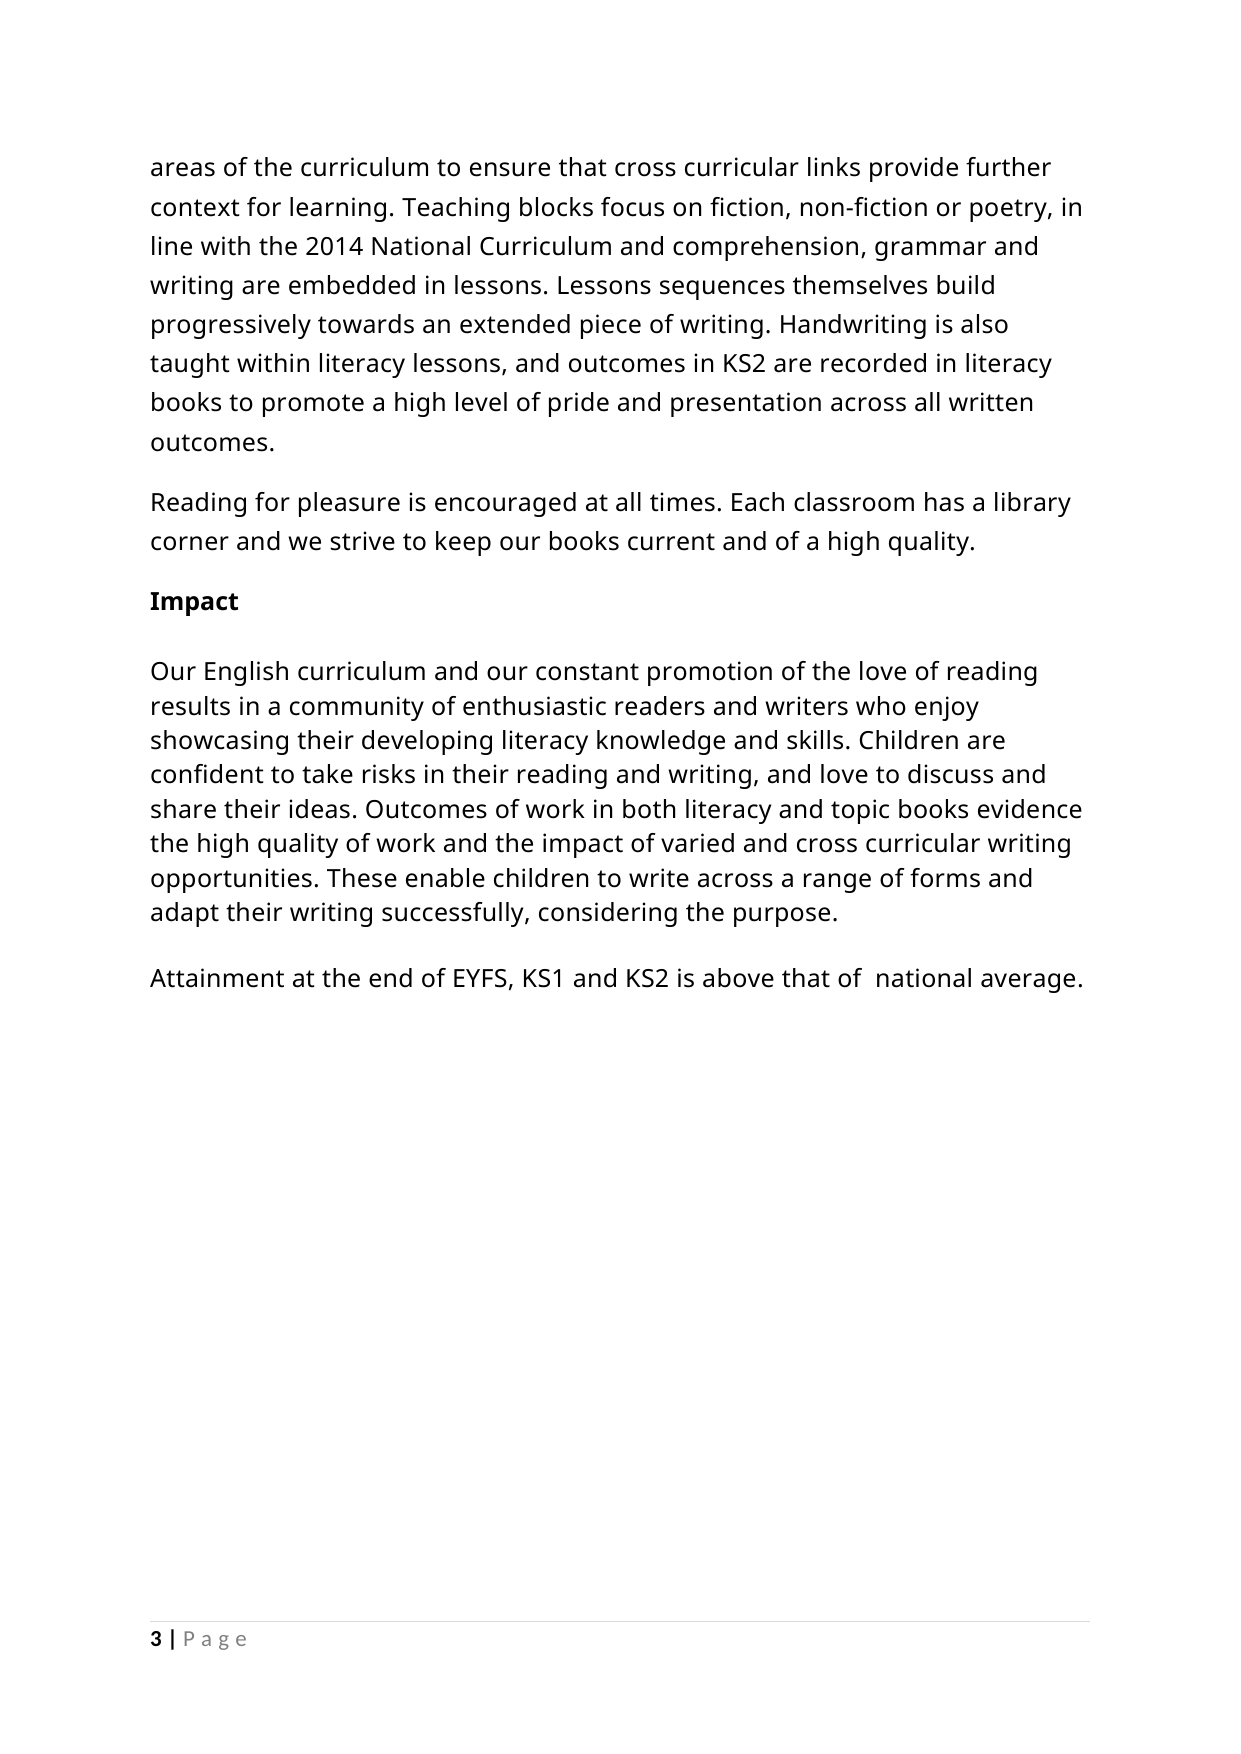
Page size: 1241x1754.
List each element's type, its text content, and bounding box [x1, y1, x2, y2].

text Attainment at the end of EYFS, KS1 and KS2 is above that of national average. [150, 960, 1090, 994]
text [150, 150, 1090, 458]
text Impact [150, 583, 1090, 617]
text Reading for pleasure is encouraged at all times. Each classroom has a library corner and we strive to keep our books current and of a high quality. [150, 484, 1090, 557]
text Our English curriculum and our constant promotion of the love of reading results in a community of enthusiastic readers and writers who enjoy showcasing their developing literacy knowledge and skills. Children are confident to take risks in their reading and writing, and love to discuss and share their ideas. Outcomes of work in both literacy and topic books evidence the high quality of work and the impact of varied and cross curricular writing opportunities. These enable children to write across a range of forms and adapt their writing successfully, considering the purpose. [150, 654, 1090, 929]
